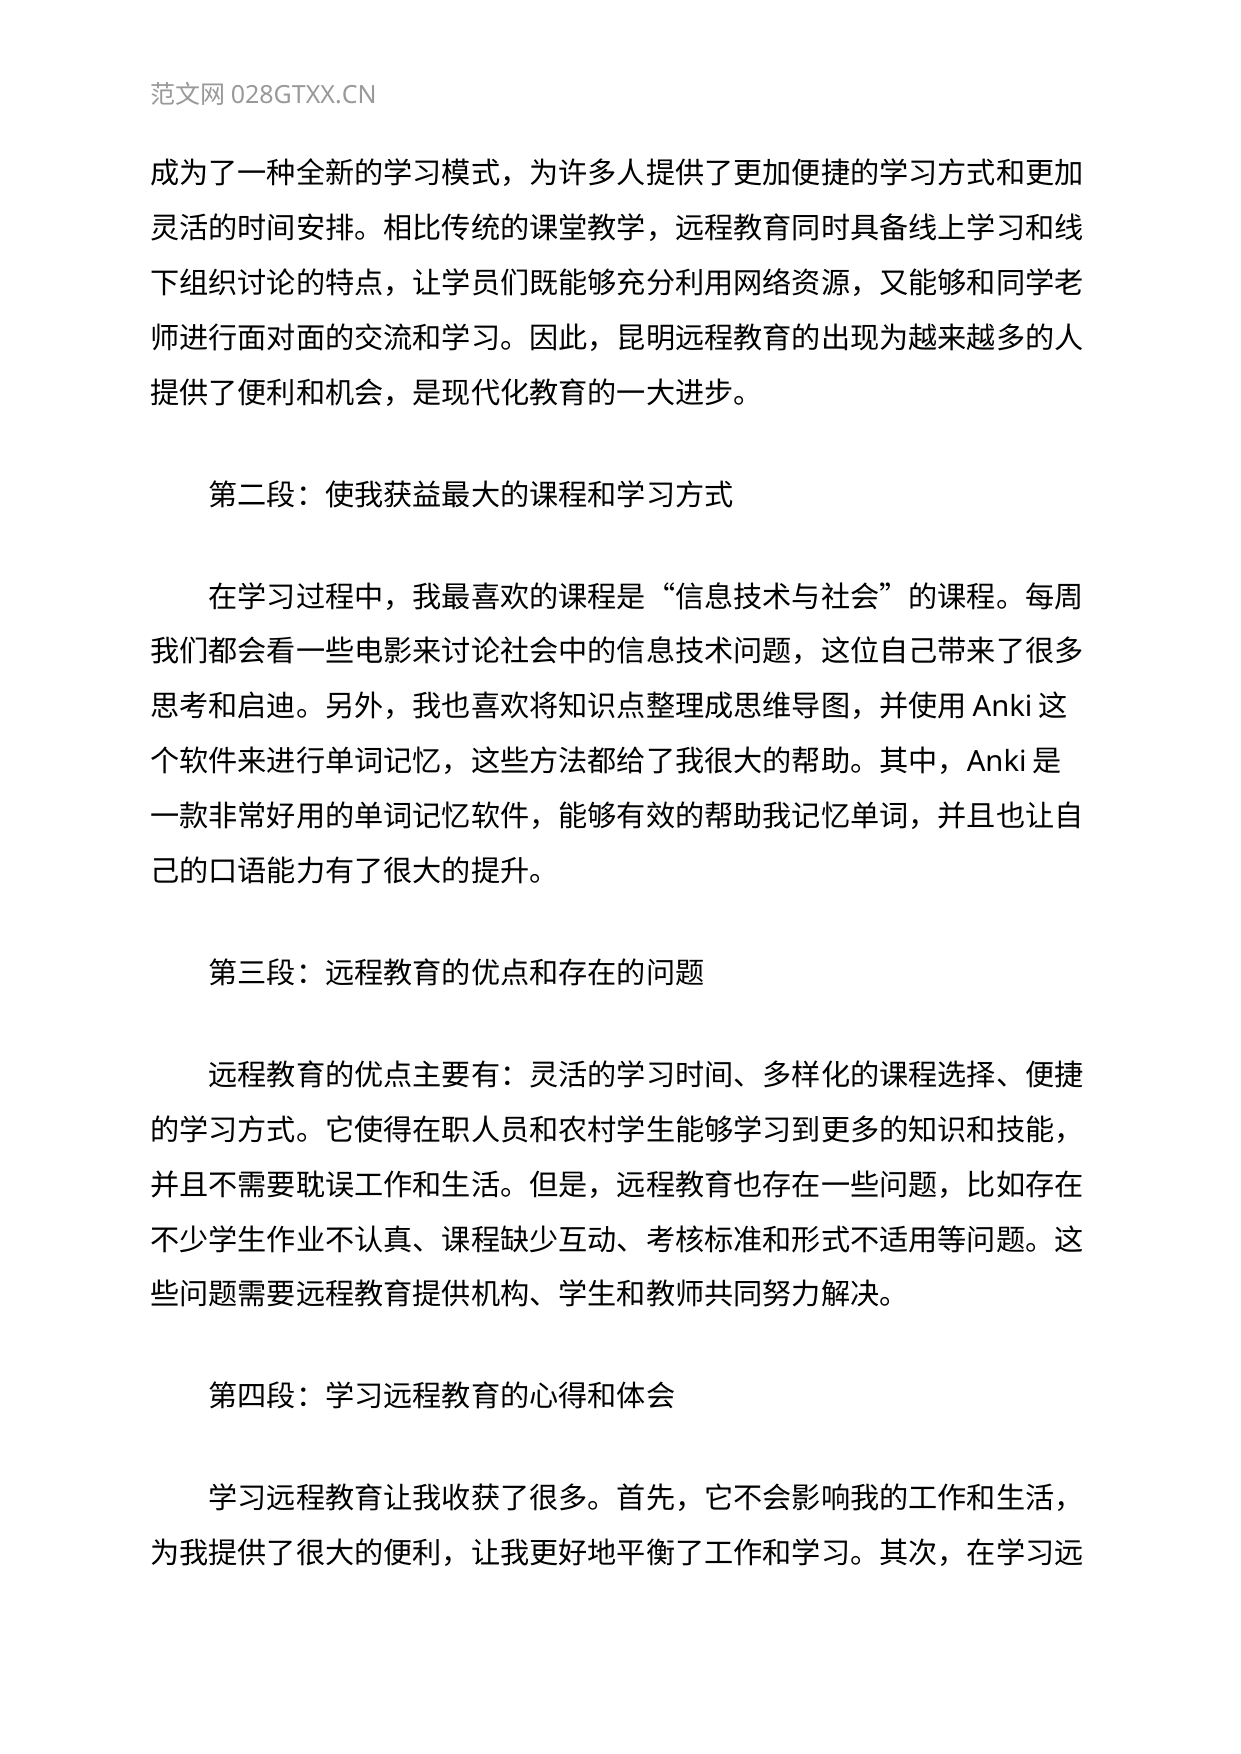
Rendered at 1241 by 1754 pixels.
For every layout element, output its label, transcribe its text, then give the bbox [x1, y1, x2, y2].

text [150, 1474, 1090, 1572]
text 第四段：学习远程教育的心得和体会 [150, 1373, 1090, 1415]
text 远程教育的优点主要有：灵活的学习时间、多样化的课程选择、便捷的学习方式。它使得在职人员和农村学生能够学习到更多的知识和技能，并且不需要耽误工作和生活。但是，远程教育也存在一些问题，比如存在不少学生作业不认真、课程缺少互动、考核标准和形式不适用等问题。这些问题需要远程教育提供机构、学生和教师共同努力解决。 [150, 1051, 1090, 1313]
text 在学习过程中，我最喜欢的课程是“信息技术与社会”的课程。每周我们都会看一些电影来讨论社会中的信息技术问题，这位自己带来了很多思考和启迪。另外，我也喜欢将知识点整理成思维导图，并使用Anki这个软件来进行单词记忆，这些方法都给了我很大的帮助。其中，Anki是一款非常好用的单词记忆软件，能够有效的帮助我记忆单词，并且也让自己的口语能力有了很大的提升。 [150, 573, 1090, 890]
text 第三段：远程教育的优点和存在的问题 [150, 949, 1090, 992]
text 第二段：使我获益最大的课程和学习方式 [150, 471, 1090, 514]
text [150, 150, 1090, 412]
